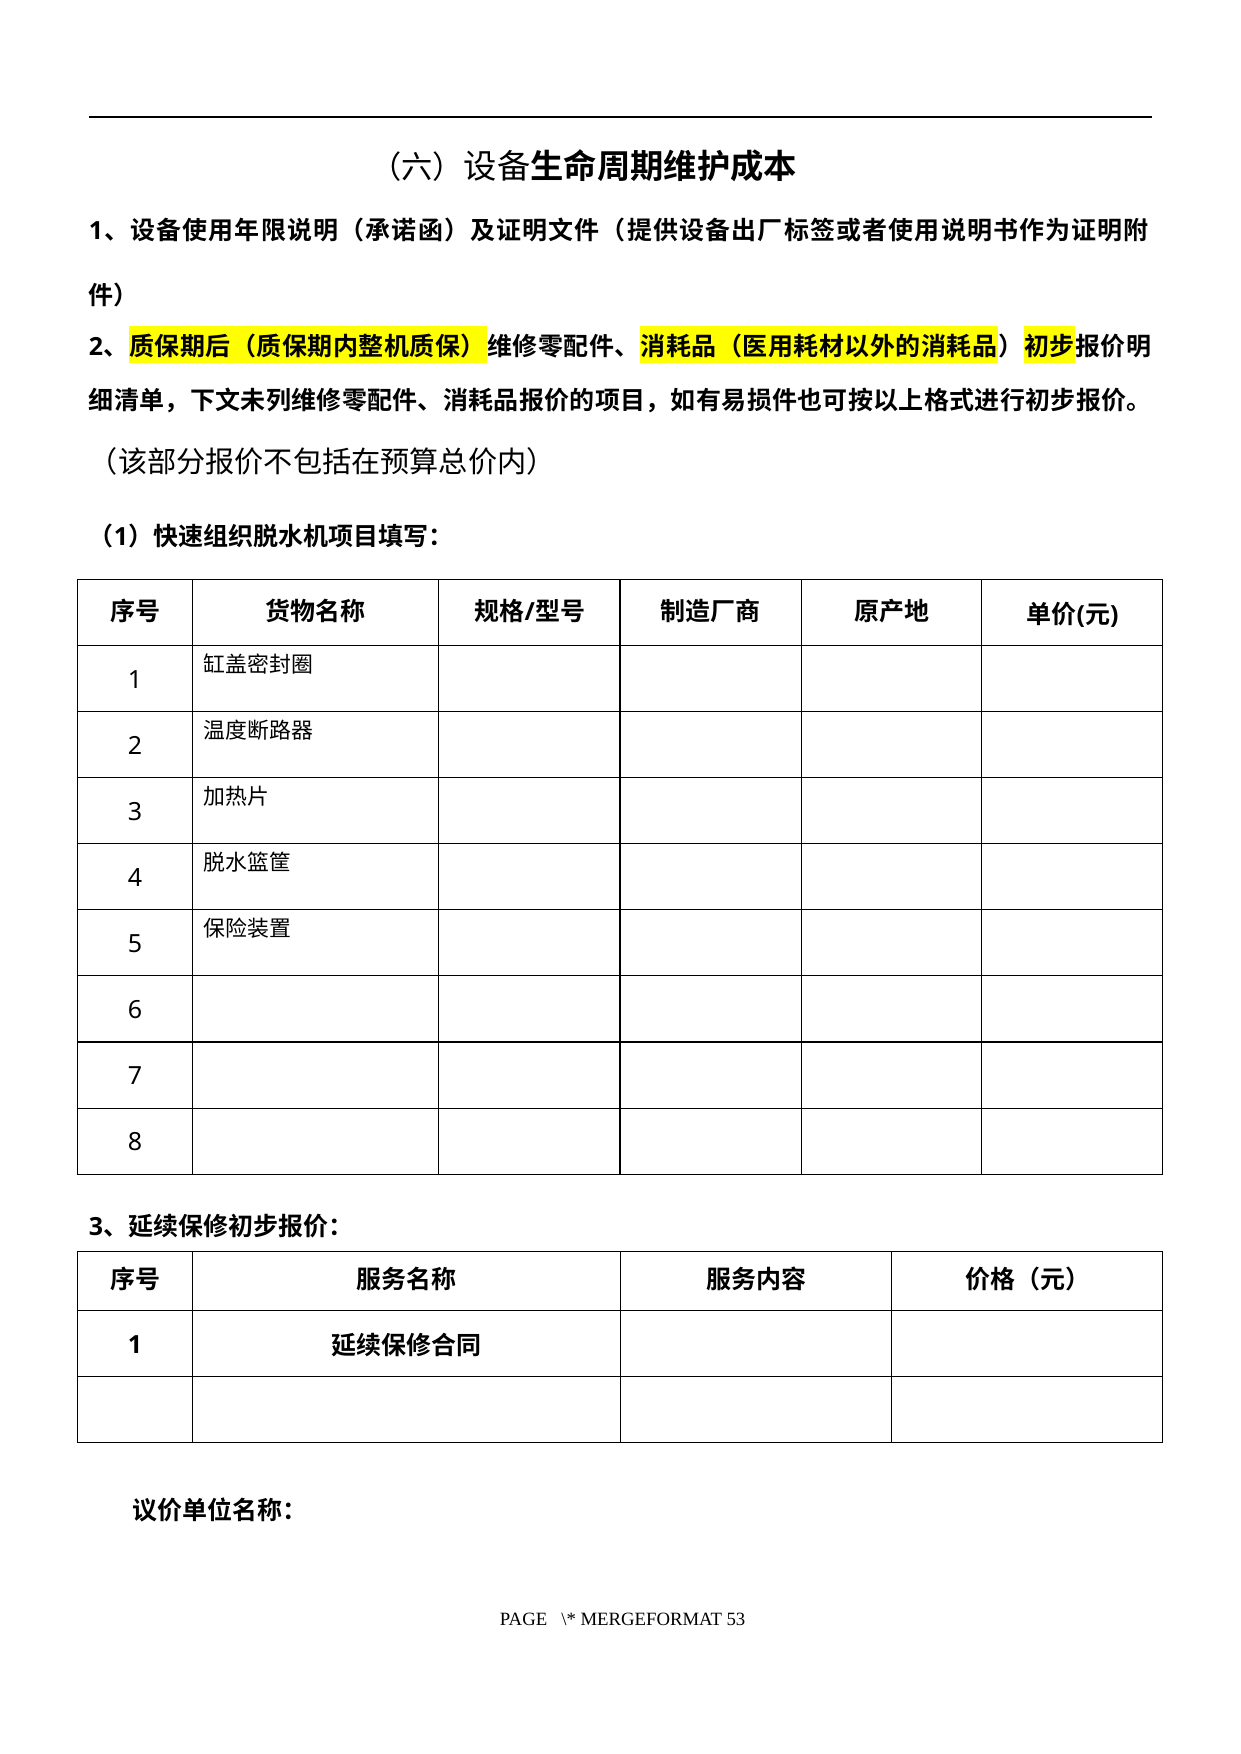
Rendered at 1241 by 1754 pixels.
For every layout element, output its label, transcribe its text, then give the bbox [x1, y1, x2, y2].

table_cell [802, 976, 981, 1041]
table_cell [802, 910, 981, 975]
table_cell [621, 1109, 801, 1173]
table_cell 5 [78, 910, 192, 975]
text 3、延续保修初步报价： [89, 1206, 1152, 1242]
table_cell [439, 1043, 619, 1107]
table_cell 温度断路器 [193, 712, 438, 777]
table_cell 保险装置 [193, 910, 438, 975]
table_cell 1 [78, 646, 192, 711]
table_cell 6 [78, 976, 192, 1041]
table_header 序号 [78, 580, 192, 645]
table_cell [621, 1043, 801, 1107]
table_cell [193, 976, 438, 1041]
table_cell [439, 844, 619, 909]
table_cell [982, 778, 1162, 843]
table_cell [439, 1109, 619, 1173]
table_cell 2 [78, 712, 192, 777]
table_cell [193, 1109, 438, 1173]
table_cell [982, 712, 1162, 777]
table_cell [621, 778, 801, 843]
table_cell [193, 1377, 620, 1442]
table_cell [982, 976, 1162, 1041]
table_cell [621, 976, 801, 1041]
text 2、质保期后（质保期内整机质保）维修零配件、消耗品（医用耗材以外的消耗品）初步报价明细清单，下文未列维修零配件、消耗品报价的项目，如有易损件也可按以上格式进行初步报价。（该部分报价不包括在预算总价内） [89, 326, 1152, 480]
table_cell [982, 646, 1162, 711]
table_cell [802, 844, 981, 909]
subtitle （六）设备生命周期维护成本 [89, 131, 1152, 196]
table_header 服务名称 [193, 1252, 620, 1310]
table_cell [621, 712, 801, 777]
table_cell [802, 712, 981, 777]
table_cell [439, 712, 619, 777]
table_cell [439, 646, 619, 711]
table_cell 8 [78, 1109, 192, 1173]
table_cell [621, 1311, 891, 1376]
table_cell [802, 1109, 981, 1173]
table_cell 缸盖密封圈 [193, 646, 438, 711]
table_header 价格（元） [892, 1252, 1162, 1310]
text 1、设备使用年限说明（承诺函）及证明文件（提供设备出厂标签或者使用说明书作为证明附件） [89, 196, 1152, 326]
table_cell 3 [78, 778, 192, 843]
text 议价单位名称： [89, 1476, 1152, 1541]
table_cell [802, 778, 981, 843]
table_cell 4 [78, 844, 192, 909]
table_header 货物名称 [193, 580, 438, 645]
table_cell 加热片 [193, 778, 438, 843]
table_cell [892, 1311, 1162, 1376]
table_cell [982, 910, 1162, 975]
table_cell [802, 646, 981, 711]
table_header 规格/型号 [439, 580, 619, 645]
text （1）快速组织脱水机项目填写： [89, 502, 1152, 567]
table_header 服务内容 [621, 1252, 891, 1310]
table_cell [439, 976, 619, 1041]
table_cell [982, 1043, 1162, 1107]
table_cell 1 [78, 1311, 192, 1376]
table_cell [982, 844, 1162, 909]
table_cell [78, 1377, 192, 1442]
table_cell [621, 646, 801, 711]
table_cell [439, 910, 619, 975]
table_header 制造厂商 [621, 580, 801, 645]
table_cell [621, 844, 801, 909]
table_cell [193, 1043, 438, 1107]
table_header 原产地 [802, 580, 981, 645]
table_cell 延续保修合同 [193, 1311, 620, 1376]
table_cell [439, 778, 619, 843]
table_header 序号 [78, 1252, 192, 1310]
table_cell 7 [78, 1043, 192, 1107]
table_cell [892, 1377, 1162, 1442]
table_cell 脱水篮筐 [193, 844, 438, 909]
table_cell [802, 1043, 981, 1107]
table_cell [621, 1377, 891, 1442]
table_cell [621, 910, 801, 975]
table_header 单价(元) [982, 580, 1162, 645]
table_cell [982, 1109, 1162, 1173]
